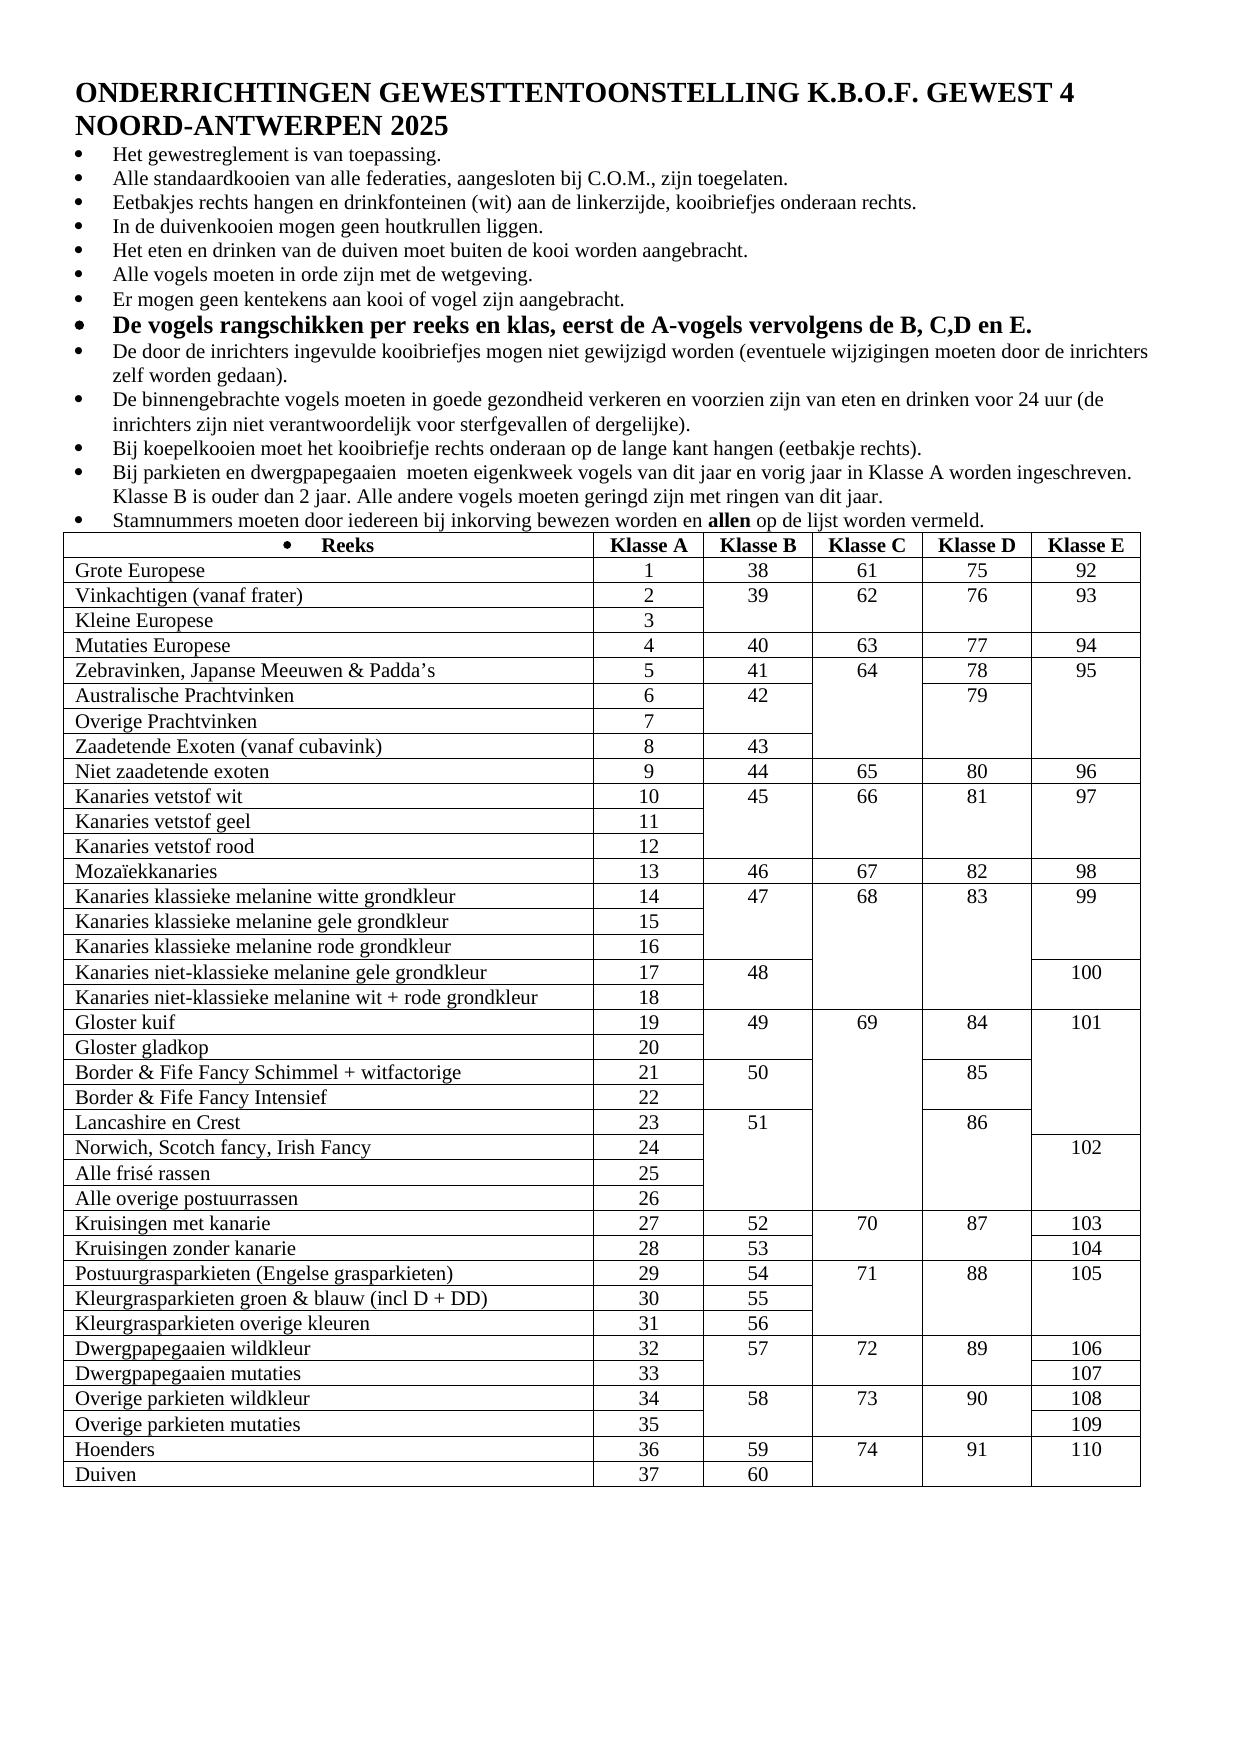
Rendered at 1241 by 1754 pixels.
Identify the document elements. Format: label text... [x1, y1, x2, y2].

table_cell 41 [704, 658, 812, 682]
table_cell Mutaties Europese [64, 633, 593, 657]
table_header Klasse D [923, 533, 1031, 557]
table_cell Dwergpapegaaien mutaties [64, 1361, 593, 1385]
table_cell 89 [923, 1336, 1031, 1385]
table_cell 76 [923, 583, 1031, 632]
table_cell 28 [594, 1236, 703, 1260]
subtitle ONDERRICHTINGEN GEWESTTENTOONSTELLING K.B.O.F. GEWEST 4 NOORD-ANTWERPEN 2025 [75, 75, 1165, 142]
table_cell 4 [594, 633, 703, 657]
table_cell 96 [1032, 759, 1140, 783]
table_cell 50 [704, 1060, 812, 1109]
table_cell 79 [923, 684, 1031, 758]
table_cell Lancashire en Crest [64, 1110, 593, 1134]
table_cell 27 [594, 1211, 703, 1235]
table_cell Australische Prachtvinken [64, 684, 593, 707]
table_cell 44 [704, 759, 812, 783]
table_cell 58 [704, 1386, 812, 1436]
table_header Klasse A [594, 533, 703, 557]
table_cell 64 [813, 658, 922, 758]
table_cell 72 [813, 1336, 922, 1385]
list Stamnummers moeten door iedereen bij inkorving bewezen worden en allen op de lijst worden vermeld. [75, 508, 1165, 532]
table_cell 55 [704, 1286, 812, 1310]
table_cell 94 [1032, 633, 1140, 657]
table_cell 63 [813, 633, 922, 657]
table_cell 67 [813, 859, 922, 883]
table_cell Kleurgrasparkieten groen & blauw (incl D + DD) [64, 1286, 593, 1310]
table_cell 107 [1032, 1361, 1140, 1385]
list In de duivenkooien mogen geen houtkrullen liggen. [75, 214, 1165, 238]
table_cell 66 [813, 784, 922, 858]
table_cell 81 [923, 784, 1031, 858]
table_cell 1 [594, 558, 703, 582]
table_cell 59 [704, 1437, 812, 1461]
list Alle standaardkooien van alle federaties, aangesloten bij C.O.M., zijn toegelaten. [75, 166, 1165, 190]
table_cell 45 [704, 784, 812, 858]
table_cell 15 [594, 909, 703, 933]
table_cell 62 [813, 583, 922, 632]
table_cell 30 [594, 1286, 703, 1310]
table_cell Dwergpapegaaien wildkleur [64, 1336, 593, 1360]
list Bij koepelkooien moet het kooibriefje rechts onderaan op de lange kant hangen (eetbakje rechts). [75, 436, 1165, 459]
table_cell 90 [923, 1386, 1031, 1436]
table_cell 110 [1032, 1437, 1140, 1486]
table_cell Hoenders [64, 1437, 593, 1461]
table_cell Overige parkieten mutaties [64, 1411, 593, 1436]
table_cell 53 [704, 1236, 812, 1260]
table_cell 47 [704, 884, 812, 958]
table_cell 77 [923, 633, 1031, 657]
table_cell Kleurgrasparkieten overige kleuren [64, 1311, 593, 1335]
table_cell Alle overige postuurrassen [64, 1186, 593, 1209]
table_cell 84 [923, 1010, 1031, 1059]
table_cell Alle frisé rassen [64, 1160, 593, 1184]
table_cell Kanaries niet-klassieke melanine wit + rode grondkleur [64, 985, 593, 1009]
table_cell Norwich, Scotch fancy, Irish Fancy [64, 1135, 593, 1159]
table_cell Kanaries vetstof rood [64, 834, 593, 858]
table_cell Kruisingen zonder kanarie [64, 1236, 593, 1260]
table_cell Duiven [64, 1462, 593, 1486]
list Bij parkieten en dwergpapegaaien moeten eigenkweek vogels van dit jaar en vorig jaar in Klasse A worden ingeschreven. Klasse B is ouder dan 2 jaar. Alle andere vogels moeten geringd zijn met ringen van dit jaar. [75, 459, 1165, 508]
table_cell Kanaries klassieke melanine gele grondkleur [64, 909, 593, 933]
table_cell 101 [1032, 1010, 1140, 1134]
table_cell Kanaries vetstof geel [64, 809, 593, 833]
table_cell 99 [1032, 884, 1140, 958]
table_cell 43 [704, 734, 812, 758]
table_cell Kruisingen met kanarie [64, 1211, 593, 1235]
table_cell 11 [594, 809, 703, 833]
table_cell 46 [704, 859, 812, 883]
table_cell 21 [594, 1060, 703, 1084]
table_header Klasse B [704, 533, 812, 557]
table_cell 68 [813, 884, 922, 1009]
table_cell 93 [1032, 583, 1140, 632]
table_cell 12 [594, 834, 703, 858]
table_cell Mozaïekkanaries [64, 859, 593, 883]
table_cell 24 [594, 1135, 703, 1159]
table_cell 35 [594, 1411, 703, 1436]
table_cell 73 [813, 1386, 922, 1436]
table_cell 51 [704, 1110, 812, 1209]
table_cell 54 [704, 1261, 812, 1285]
table_cell 18 [594, 985, 703, 1009]
table_cell 80 [923, 759, 1031, 783]
table_cell 32 [594, 1336, 703, 1360]
table_cell 14 [594, 884, 703, 908]
table_cell 37 [594, 1462, 703, 1486]
table_cell Gloster kuif [64, 1010, 593, 1034]
table_cell 17 [594, 960, 703, 984]
table_cell Border & Fife Fancy Intensief [64, 1085, 593, 1109]
table_cell Gloster gladkop [64, 1035, 593, 1059]
table_cell 36 [594, 1437, 703, 1461]
table_cell 98 [1032, 859, 1140, 883]
list De door de inrichters ingevulde kooibriefjes mogen niet gewijzigd worden (eventuele wijzigingen moeten door de inrichters zelf worden gedaan). [75, 339, 1165, 387]
table_cell Kleine Europese [64, 608, 593, 632]
table_cell Border & Fife Fancy Schimmel + witfactorige [64, 1060, 593, 1084]
table_header Reeks [64, 533, 593, 557]
table_cell Zaadetende Exoten (vanaf cubavink) [64, 734, 593, 758]
list Eetbakjes rechts hangen en drinkfonteinen (wit) aan de linkerzijde, kooibriefjes onderaan rechts. [75, 190, 1165, 214]
table_cell 16 [594, 935, 703, 958]
table_cell 25 [594, 1160, 703, 1184]
table_cell Overige Prachtvinken [64, 709, 593, 733]
table_cell 22 [594, 1085, 703, 1109]
table_cell 9 [594, 759, 703, 783]
table_cell Grote Europese [64, 558, 593, 582]
table_cell 69 [813, 1010, 922, 1209]
table_cell 57 [704, 1336, 812, 1385]
table_cell 3 [594, 608, 703, 632]
table_cell 106 [1032, 1336, 1140, 1360]
table_cell 48 [704, 960, 812, 1009]
table_cell 56 [704, 1311, 812, 1335]
table_cell 92 [1032, 558, 1140, 582]
table_cell 31 [594, 1311, 703, 1335]
table_cell 6 [594, 684, 703, 707]
table_cell 104 [1032, 1236, 1140, 1260]
table_cell Postuurgrasparkieten (Engelse grasparkieten) [64, 1261, 593, 1285]
list Het eten en drinken van de duiven moet buiten de kooi worden aangebracht. [75, 238, 1165, 262]
table_cell 86 [923, 1110, 1031, 1209]
table_cell 49 [704, 1010, 812, 1059]
table_cell 10 [594, 784, 703, 808]
table_cell 19 [594, 1010, 703, 1034]
table_cell 39 [704, 583, 812, 632]
table_cell 95 [1032, 658, 1140, 758]
table_cell 2 [594, 583, 703, 607]
table_cell 13 [594, 859, 703, 883]
table_cell 83 [923, 884, 1031, 1009]
table_cell 52 [704, 1211, 812, 1235]
table_cell 7 [594, 709, 703, 733]
table_cell 74 [813, 1437, 922, 1486]
table_cell 8 [594, 734, 703, 758]
table_cell 61 [813, 558, 922, 582]
table_cell Niet zaadetende exoten [64, 759, 593, 783]
table_cell 26 [594, 1186, 703, 1209]
table_cell 105 [1032, 1261, 1140, 1335]
table_cell 5 [594, 658, 703, 682]
table_cell 29 [594, 1261, 703, 1285]
list Alle vogels moeten in orde zijn met de wetgeving. [75, 262, 1165, 286]
table_cell 85 [923, 1060, 1031, 1109]
table_cell Overige parkieten wildkleur [64, 1386, 593, 1410]
table_cell Kanaries klassieke melanine rode grondkleur [64, 935, 593, 958]
table_cell Zebravinken, Japanse Meeuwen & Padda’s [64, 658, 593, 682]
table_cell 100 [1032, 960, 1140, 1009]
table_cell 97 [1032, 784, 1140, 858]
table_cell 42 [704, 684, 812, 733]
table_cell 82 [923, 859, 1031, 883]
table_cell 60 [704, 1462, 812, 1486]
table_cell 23 [594, 1110, 703, 1134]
table_cell 75 [923, 558, 1031, 582]
table_cell 87 [923, 1211, 1031, 1260]
table_cell 91 [923, 1437, 1031, 1486]
table_cell 33 [594, 1361, 703, 1385]
table_cell 102 [1032, 1135, 1140, 1209]
table_cell 34 [594, 1386, 703, 1410]
table_cell 88 [923, 1261, 1031, 1335]
table_header Klasse E [1032, 533, 1140, 557]
table_cell Kanaries klassieke melanine witte grondkleur [64, 884, 593, 908]
table_cell 38 [704, 558, 812, 582]
table_cell 65 [813, 759, 922, 783]
list Het gewestreglement is van toepassing. [75, 142, 1165, 166]
table_cell Kanaries niet-klassieke melanine gele grondkleur [64, 960, 593, 984]
table_cell 40 [704, 633, 812, 657]
table_cell 71 [813, 1261, 922, 1335]
table_cell 70 [813, 1211, 922, 1260]
table_cell 20 [594, 1035, 703, 1059]
table_cell 109 [1032, 1411, 1140, 1436]
list Er mogen geen kentekens aan kooi of vogel zijn aangebracht. [75, 286, 1165, 311]
table_cell 108 [1032, 1386, 1140, 1410]
list De vogels rangschikken per reeks en klas, eerst de A-vogels vervolgens de B, C,D en E. [75, 311, 1165, 339]
table_cell 78 [923, 658, 1031, 682]
table_header Klasse C [813, 533, 922, 557]
table_cell 103 [1032, 1211, 1140, 1235]
table_cell Vinkachtigen (vanaf frater) [64, 583, 593, 607]
table_cell Kanaries vetstof wit [64, 784, 593, 808]
list De binnengebrachte vogels moeten in goede gezondheid verkeren en voorzien zijn van eten en drinken voor 24 uur (de inrichters zijn niet verantwoordelijk voor sterfgevallen of dergelijke). [75, 387, 1165, 436]
